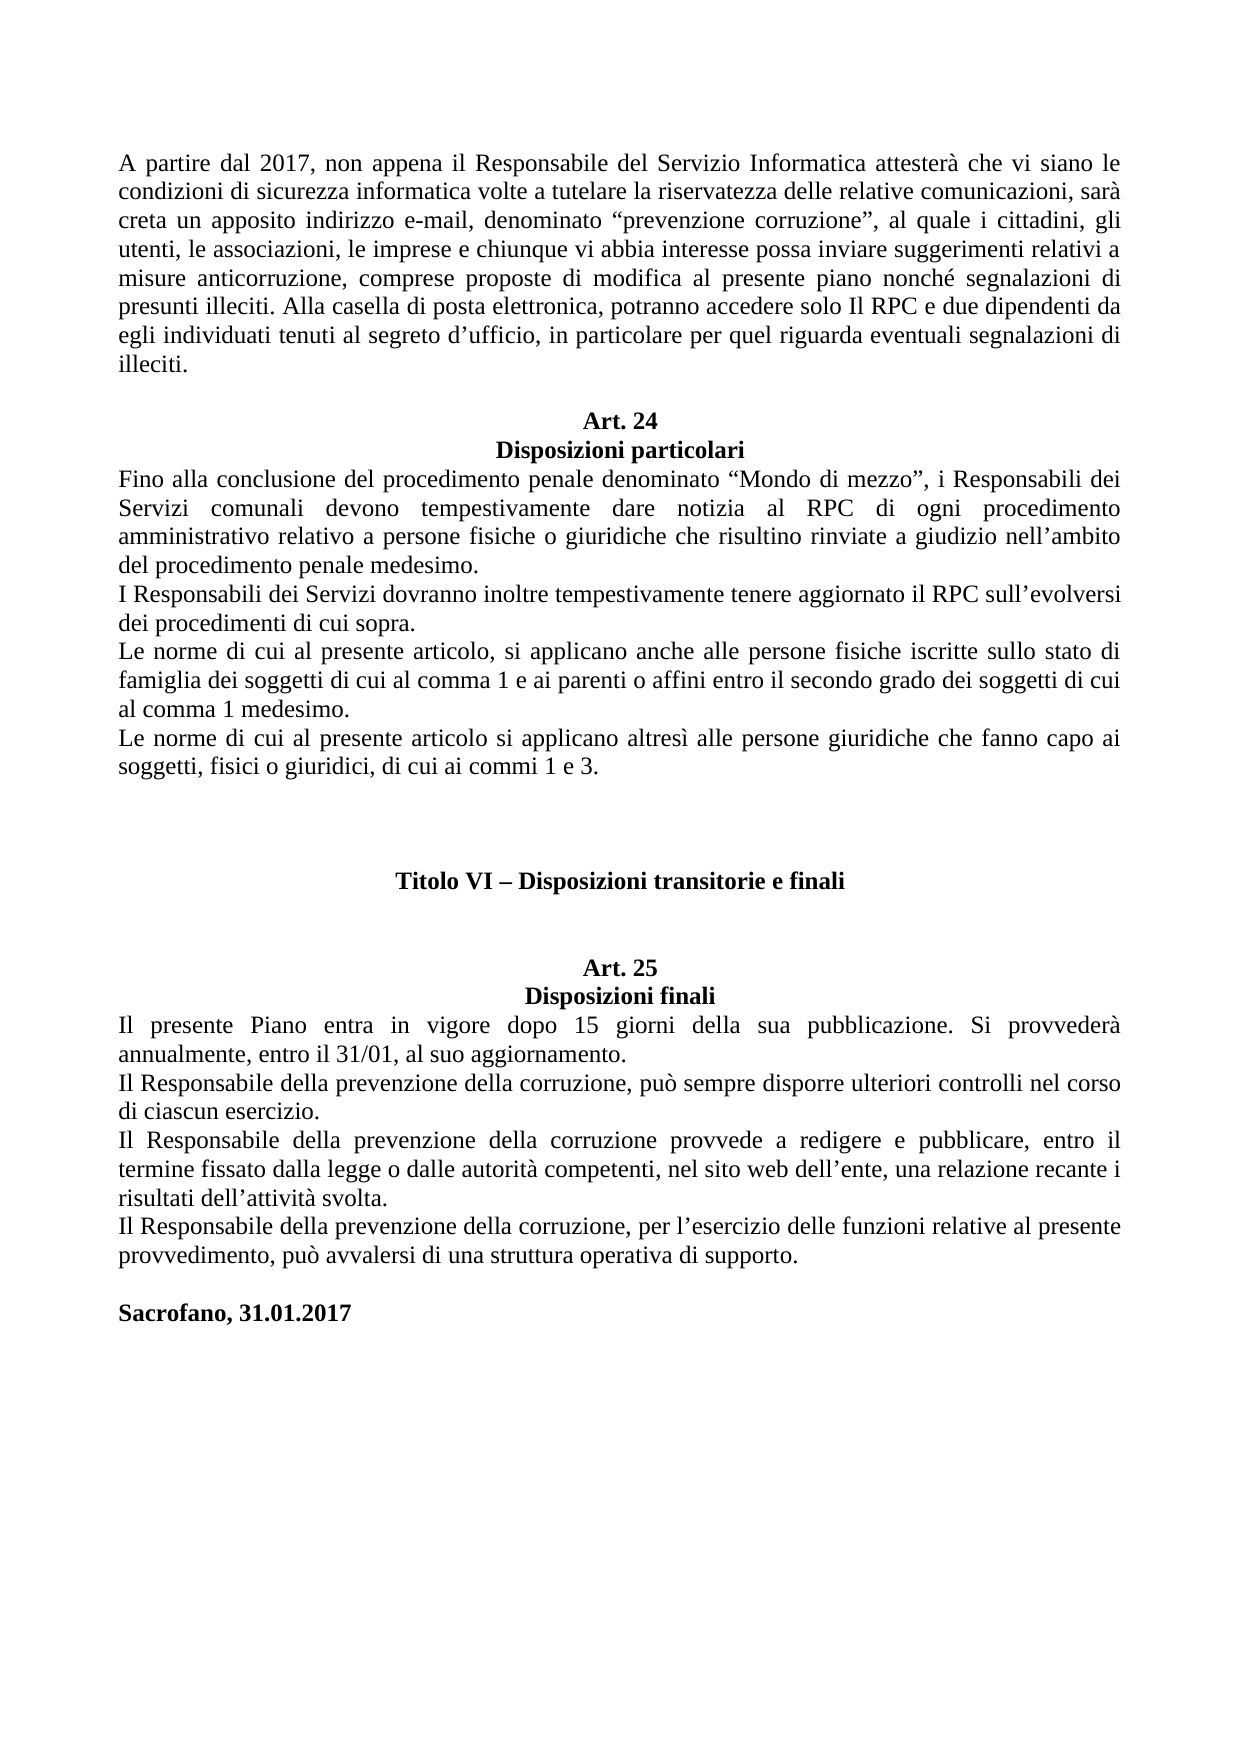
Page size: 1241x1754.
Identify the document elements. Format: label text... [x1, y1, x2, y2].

text Il Responsabile della prevenzione della corruzione provvede a redigere e pubblicare, entro il termine fissato dalla legge o dalle autorità competenti, nel sito web dell’ente, una relazione recante i risultati dell’attività svolta. [118, 1125, 1122, 1211]
text Disposizioni particolari [118, 435, 1122, 464]
text Sacrofano, 31.01.2017 [118, 1298, 1122, 1326]
text Titolo VI – Disposizioni transitorie e finali [118, 866, 1122, 895]
text Fino alla conclusione del procedimento penale denominato “Mondo di mezzo”, i Responsabili dei Servizi comunali devono tempestivamente dare notizia al RPC di ogni procedimento amministrativo relativo a persone fisiche o giuridiche che risultino rinviate a giudizio nell’ambito del procedimento penale medesimo. [118, 464, 1122, 579]
text Art. 24 [118, 406, 1122, 435]
text Il Responsabile della prevenzione della corruzione, per l’esercizio delle funzioni relative al presente provvedimento, può avvalersi di una struttura operativa di supporto. [118, 1211, 1122, 1269]
text Il Responsabile della prevenzione della corruzione, può sempre disporre ulteriori controlli nel corso di ciascun esercizio. [118, 1068, 1122, 1125]
text Le norme di cui al presente articolo, si applicano anche alle persone fisiche iscritte sullo stato di famiglia dei soggetti di cui al comma 1 e ai parenti o affini entro il secondo grado dei soggetti di cui al comma 1 medesimo. [118, 636, 1122, 723]
text Il presente Piano entra in vigore dopo 15 giorni della sua pubblicazione. Si provvederà annualmente, entro il 31/01, al suo aggiornamento. [118, 1010, 1122, 1068]
text I Responsabili dei Servizi dovranno inoltre tempestivamente tenere aggiornato il RPC sull’evolversi dei procedimenti di cui sopra. [118, 579, 1122, 636]
text Le norme di cui al presente articolo si applicano altresì alle persone giuridiche che fanno capo ai soggetti, fisici o giuridici, di cui ai commi 1 e 3. [118, 723, 1122, 780]
text Art. 25 [118, 953, 1122, 981]
text Disposizioni finali [118, 981, 1122, 1010]
text A partire dal 2017, non appena il Responsabile del Servizio Informatica attesterà che vi siano le condizioni di sicurezza informatica volte a tutelare la riservatezza delle relative comunicazioni, sarà creta un apposito indirizzo e-mail, denominato “prevenzione corruzione”, al quale i cittadini, gli utenti, le associazioni, le imprese e chiunque vi abbia interesse possa inviare suggerimenti relativi a misure anticorruzione, comprese proposte di modifica al presente piano nonché segnalazioni di presunti illeciti. Alla casella di posta elettronica, potranno accedere solo Il RPC e due dipendenti da egli individuati tenuti al segreto d’ufficio, in particolare per quel riguarda eventuali segnalazioni di illeciti. [118, 148, 1122, 378]
